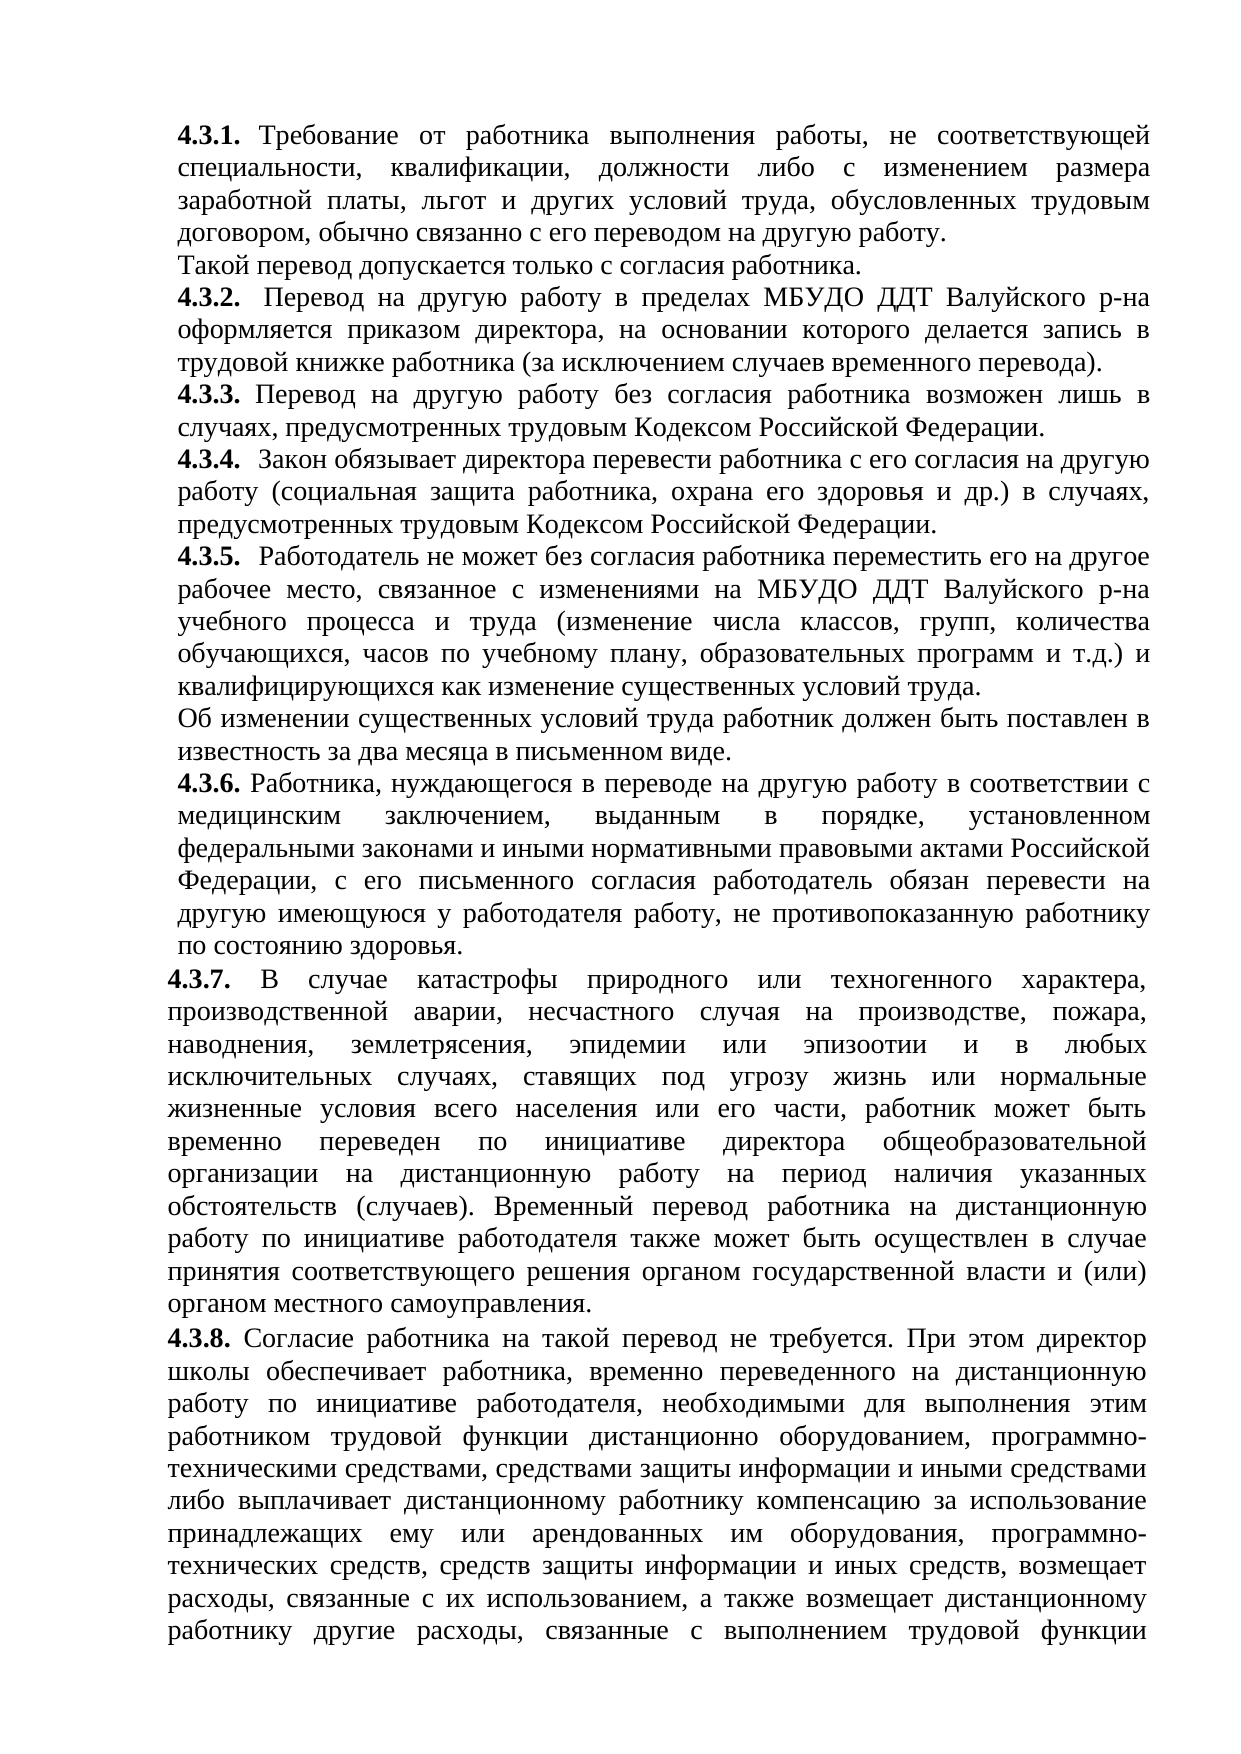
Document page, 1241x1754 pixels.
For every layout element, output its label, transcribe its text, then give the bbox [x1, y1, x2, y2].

text 4.3.6. Работника, нуждающегося в переводе на другую работу в соответствии с медицинским заключением, выданным в порядке, установленном федеральными законами и иными нормативными правовыми актами Российской Федерации, с его письменного согласия работодатель обязан перевести на другую имеющуюся у работодателя работу, не противопоказанную работнику по состоянию здоровья. [177, 766, 1152, 960]
list Перевод на другую работу в пределах МБУДО ДДТ Валуйского р-на оформляется приказом директора, на основании которого делается запись в трудовой книжке работника (за исключением случаев временного перевода). [177, 280, 1152, 377]
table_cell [166, 1320, 1150, 1647]
text Такой перевод допускается только с согласия работника. [177, 248, 1152, 280]
list Требование от работника выполнения работы, не соответствующей специальности, квалификации, должности либо с изменением размера заработной платы, льгот и других условий труда, обусловленных трудовым договором, обычно связанно с его переводом на другую работу. [177, 118, 1152, 248]
table_header 4.3.7. В случае катастрофы природного или техногенного характера, производственной аварии, несчастного случая на производстве, пожара, наводнения, землетрясения, эпидемии или эпизоотии и в любых исключительных случаях, ставящих под угрозу жизнь или нормальные жизненные условия всего населения или его части, работник может быть временно переведен по инициативе директора общеобразовательной организации на дистанционную работу на период наличия указанных обстоятельств (случаев). Временный перевод работника на дистанционную работу по инициативе работодателя также может быть осуществлен в случае принятия соответствующего решения органом государственной власти и (или) органом местного самоуправления. [166, 960, 1150, 1320]
list Работодатель не может без согласия работника переместить его на другое рабочее место, связанное с изменениями на МБУДО ДДТ Валуйского р-на учебного процесса и труда (изменение числа классов, групп, количества обучающихся, часов по учебному плану, образовательных программ и т.д.) и квалифицирующихся как изменение существенных условий труда. [177, 539, 1152, 701]
list Перевод на другую работу без согласия работника возможен лишь в случаях, предусмотренных трудовым Кодексом Российской Федерации. [177, 377, 1152, 442]
text Об изменении существенных условий труда работник должен быть поставлен в известность за два месяца в письменном виде. [177, 701, 1152, 766]
list Закон обязывает директора перевести работника с его согласия на другую работу (социальная защита работника, охрана его здоровья и др.) в случаях, предусмотренных трудовым Кодексом Российской Федерации. [177, 442, 1152, 539]
